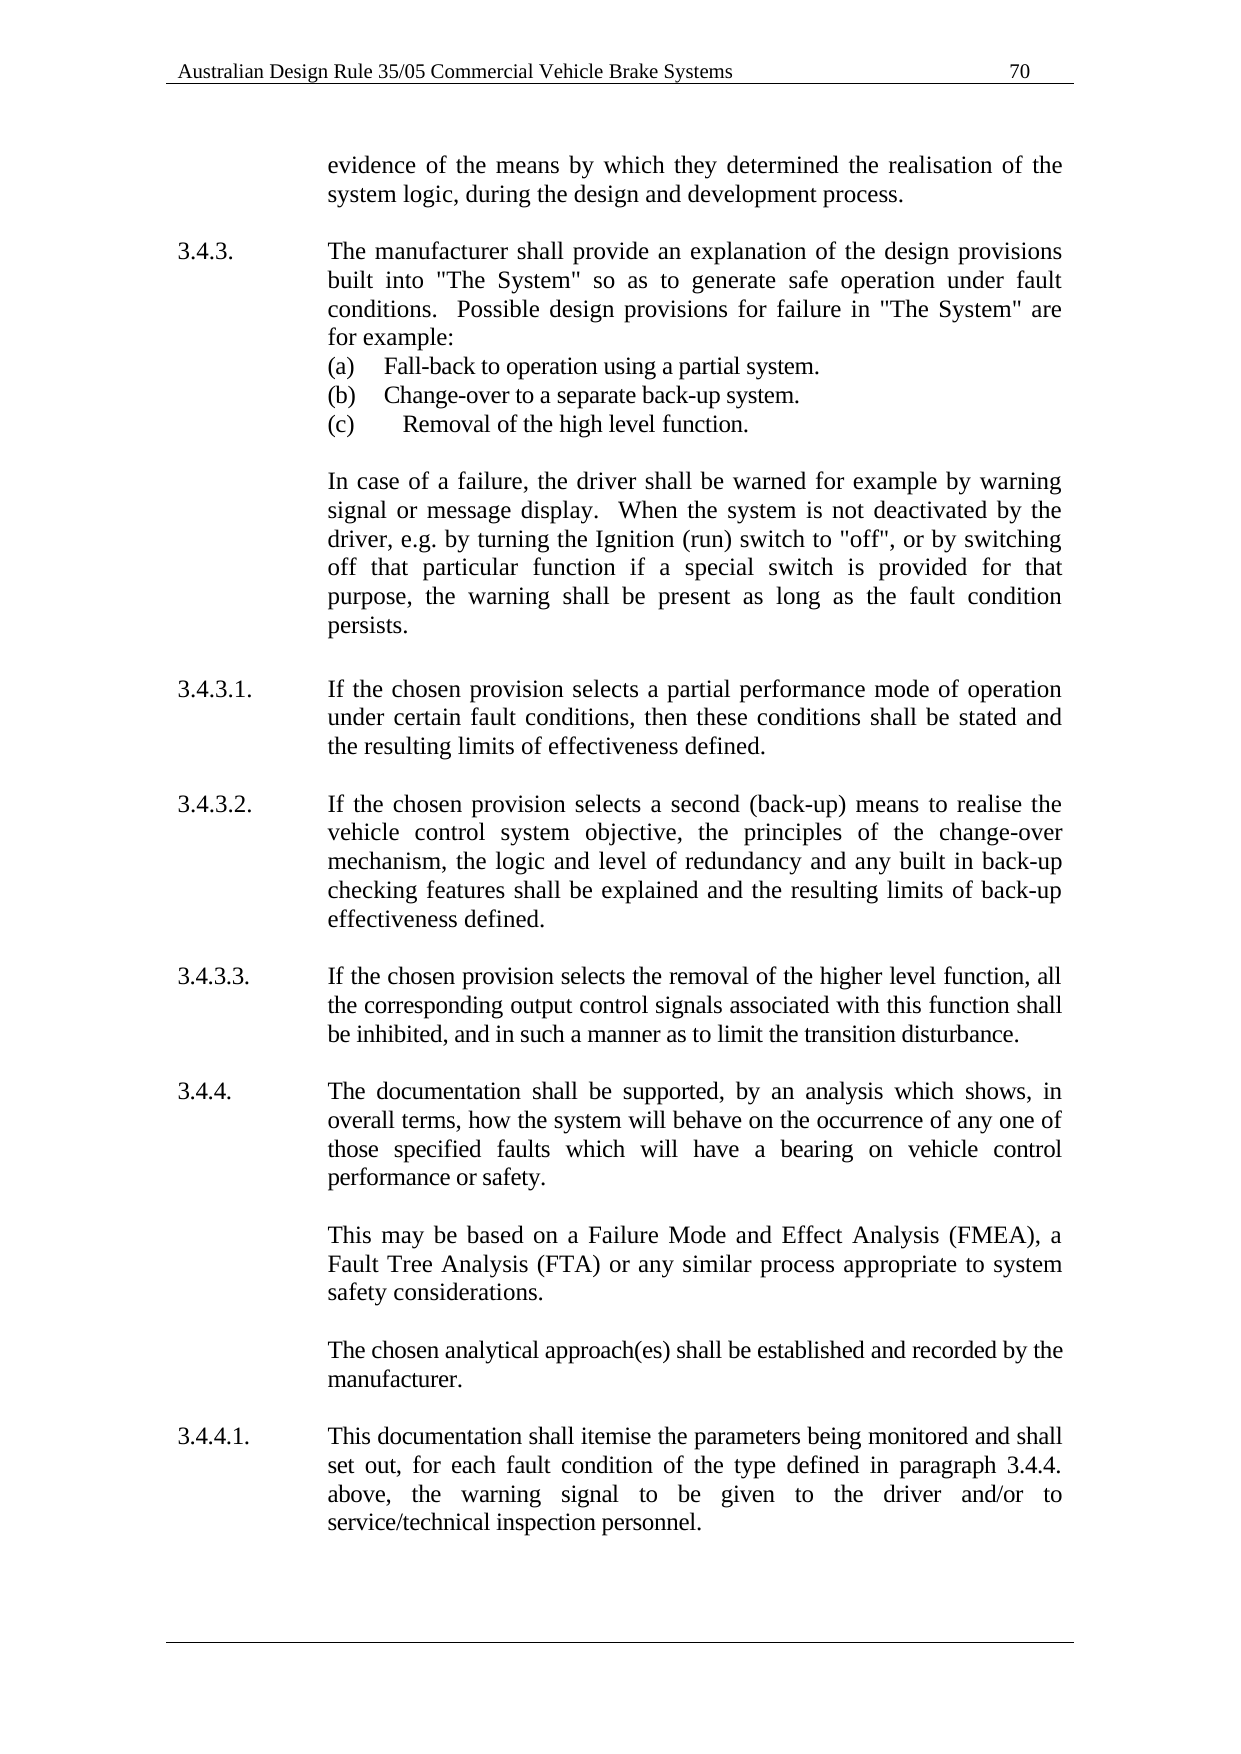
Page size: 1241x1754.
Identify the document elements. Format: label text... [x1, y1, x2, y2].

text The chosen analytical approach(es) shall be established and recorded by the manufacturer. [177, 1335, 1063, 1392]
text 3.4.3.2. If the chosen provision selects a second (back-up) means to realise the vehicle control system objective, the principles of the change-over mechanism, the logic and level of redundancy and any built in back-up checking features shall be explained and the resulting limits of back-up effectiveness defined. [177, 789, 1063, 932]
text In case of a failure, the driver shall be warned for example by warning signal or message display. When the system is not deactivated by the driver, e.g. by turning the Ignition (run) switch to "off", or by switching off that particular function if a special switch is provided for that purpose, the warning shall be present as long as the fault condition persists. [177, 466, 1063, 639]
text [177, 150, 1063, 207]
text (c) Removal of the high level function. [177, 409, 1063, 437]
text 3.4.4.1. This documentation shall itemise the parameters being monitored and shall set out, for each fault condition of the type defined in paragraph 3.4.4. above, the warning signal to be given to the driver and/or to service/technical inspection personnel. [177, 1421, 1063, 1536]
text (a) Fall-back to operation using a partial system. [177, 351, 1063, 380]
text (b) Change-over to a separate back-up system. [177, 380, 1063, 409]
text 3.4.4. The documentation shall be supported, by an analysis which shows, in overall terms, how the system will behave on the occurrence of any one of those specified faults which will have a bearing on vehicle control performance or safety. [177, 1076, 1063, 1191]
text 3.4.3.1. If the chosen provision selects a partial performance mode of operation under certain fault conditions, then these conditions shall be stated and the resulting limits of effectiveness defined. [177, 674, 1063, 760]
text This may be based on a Failure Mode and Effect Analysis (FMEA), a Fault Tree Analysis (FTA) or any similar process appropriate to system safety considerations. [177, 1220, 1063, 1306]
text 3.4.3.3. If the chosen provision selects the removal of the higher level function, all the corresponding output control signals associated with this function shall be inhibited, and in such a manner as to limit the transition disturbance. [177, 961, 1063, 1047]
text 3.4.3. The manufacturer shall provide an explanation of the design provisions built into "The System" so as to generate safe operation under fault conditions. Possible design provisions for failure in "The System" are for example: [177, 236, 1063, 351]
